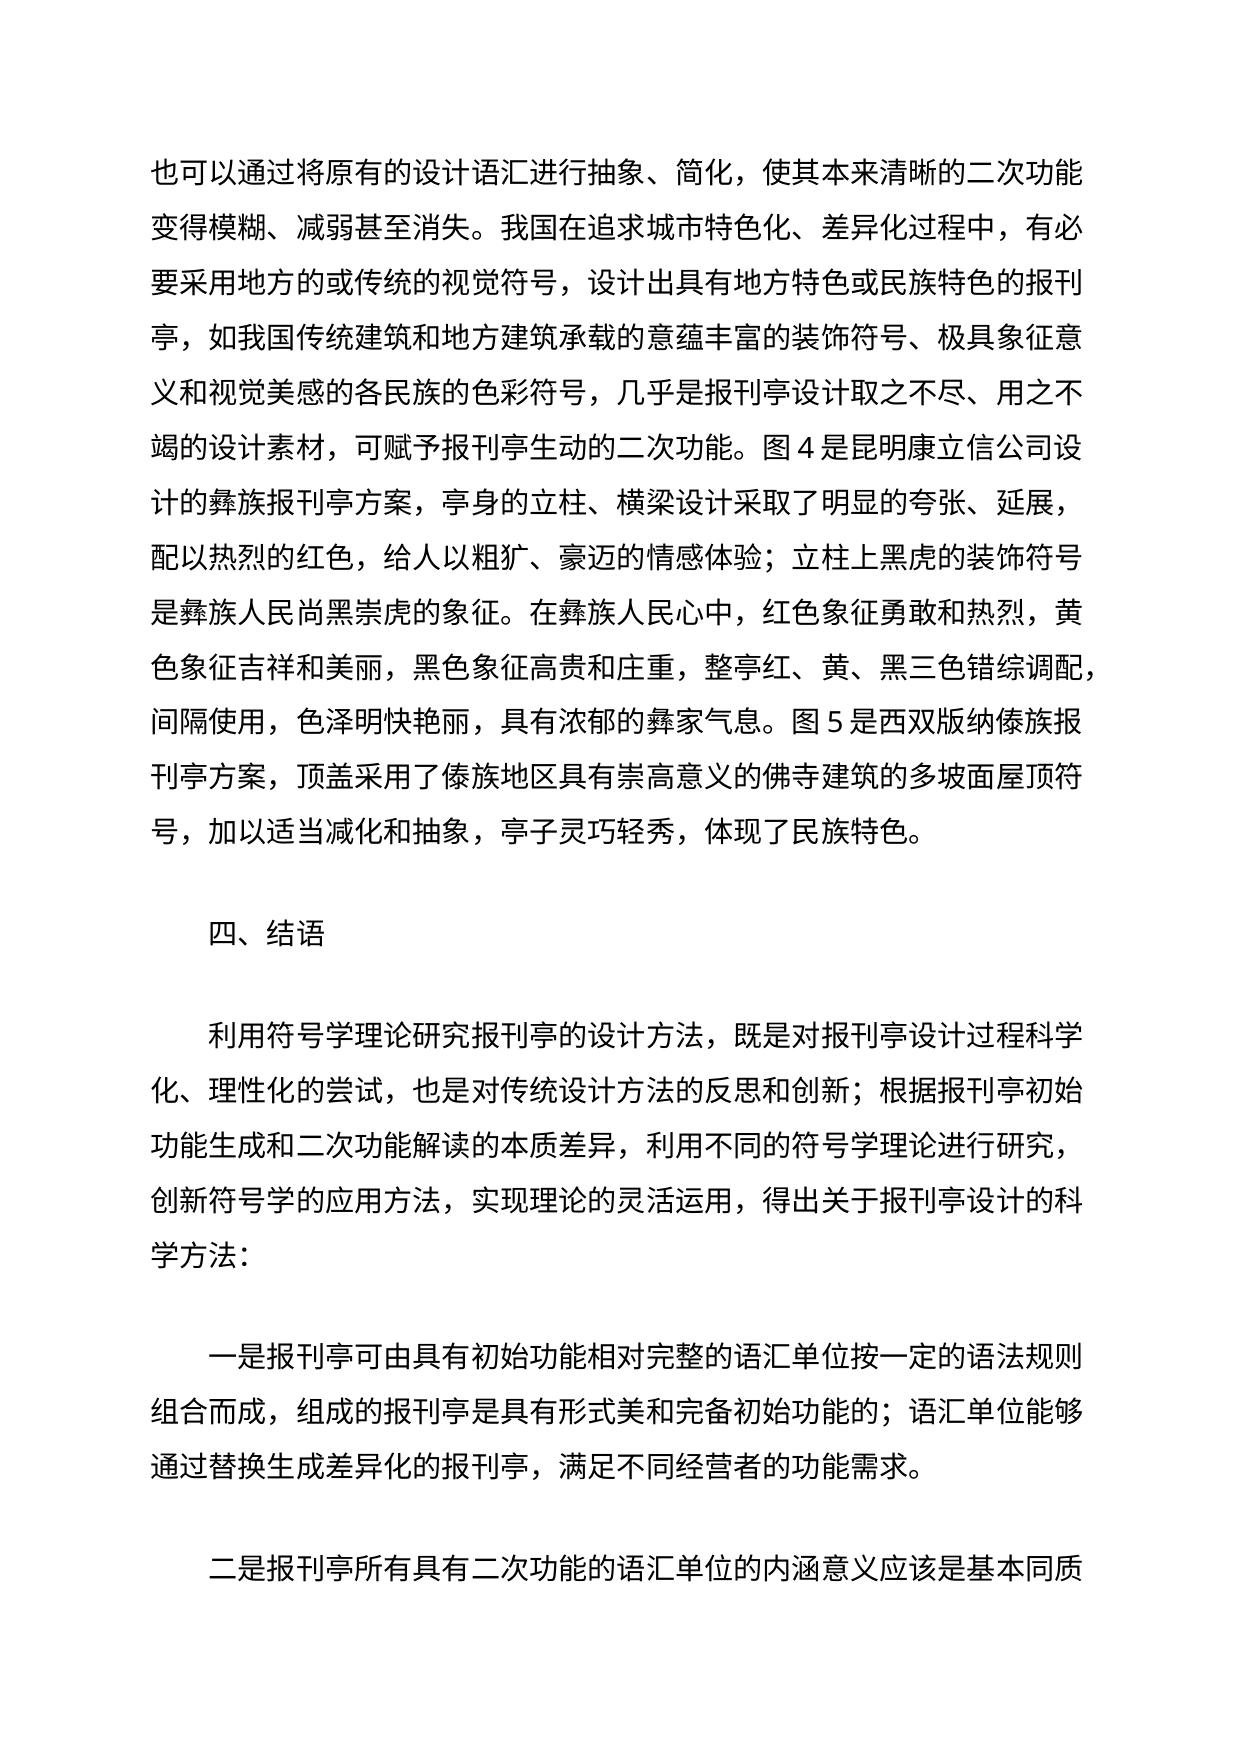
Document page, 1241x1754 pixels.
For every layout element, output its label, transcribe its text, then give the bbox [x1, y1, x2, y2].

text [150, 1545, 1090, 1588]
text 一是报刊亭可由具有初始功能相对完整的语汇单位按一定的语法规则组合而成，组成的报刊亭是具有形式美和完备初始功能的；语汇单位能够通过替换生成差异化的报刊亭，满足不同经营者的功能需求。 [150, 1334, 1090, 1486]
text 利用符号学理论研究报刊亭的设计方法，既是对报刊亭设计过程科学化、理性化的尝试，也是对传统设计方法的反思和创新；根据报刊亭初始功能生成和二次功能解读的本质差异，利用不同的符号学理论进行研究，创新符号学的应用方法，实现理论的灵活运用，得出关于报刊亭设计的科学方法： [150, 1012, 1090, 1274]
text 四、结语 [150, 911, 1090, 953]
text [150, 150, 1090, 851]
